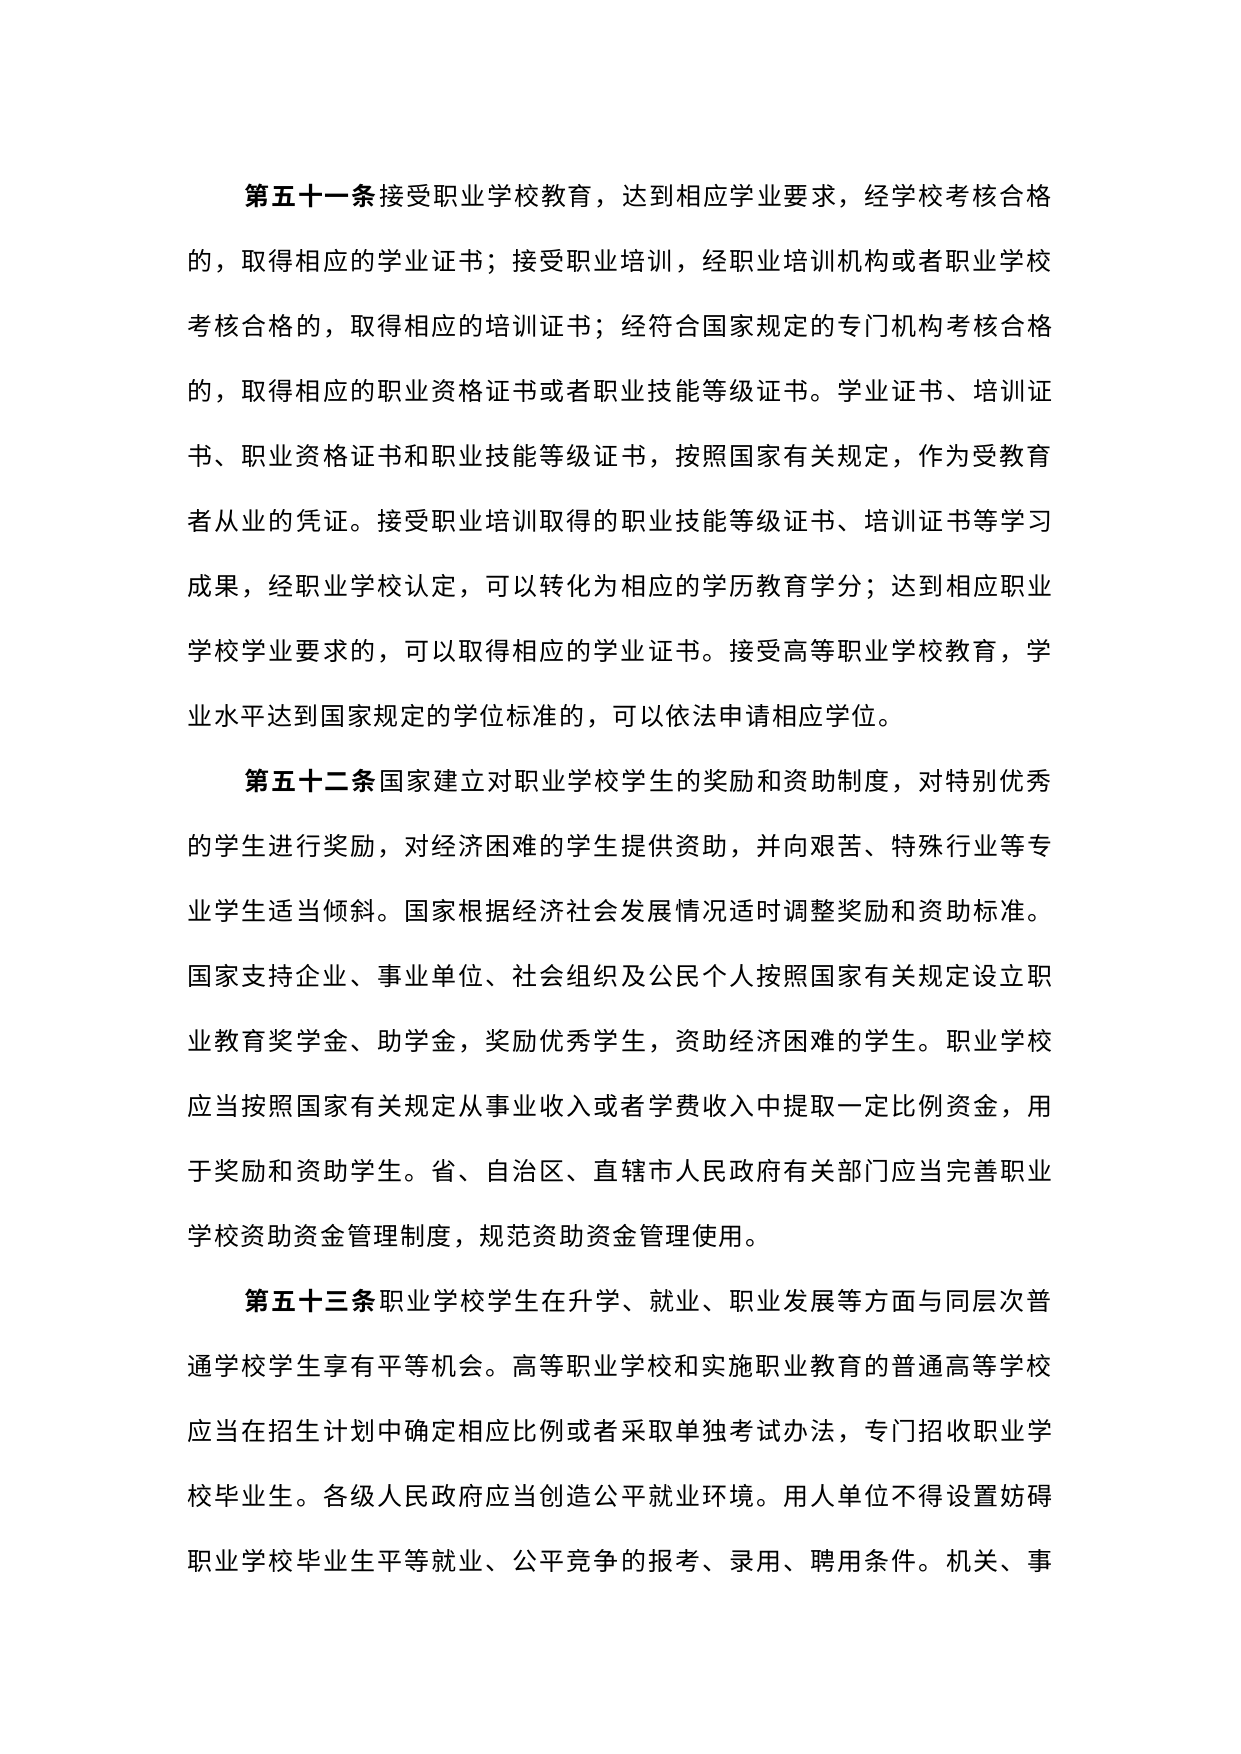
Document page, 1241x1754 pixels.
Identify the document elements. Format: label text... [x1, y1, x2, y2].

text 第五十二条国家建立对职业学校学生的奖励和资助制度，对特别优秀的学生进行奖励，对经济困难的学生提供资助，并向艰苦、特殊行业等专业学生适当倾斜。国家根据经济社会发展情况适时调整奖励和资助标准。国家支持企业、事业单位、社会组织及公民个人按照国家有关规定设立职业教育奖学金、助学金，奖励优秀学生，资助经济困难的学生。职业学校应当按照国家有关规定从事业收入或者学费收入中提取一定比例资金，用于奖励和资助学生。省、自治区、直辖市人民政府有关部门应当完善职业学校资助资金管理制度，规范资助资金管理使用。 [187, 747, 1053, 1267]
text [187, 1267, 1053, 1592]
text 第五十一条接受职业学校教育，达到相应学业要求，经学校考核合格的，取得相应的学业证书；接受职业培训，经职业培训机构或者职业学校考核合格的，取得相应的培训证书；经符合国家规定的专门机构考核合格的，取得相应的职业资格证书或者职业技能等级证书。学业证书、培训证书、职业资格证书和职业技能等级证书，按照国家有关规定，作为受教育者从业的凭证。接受职业培训取得的职业技能等级证书、培训证书等学习成果，经职业学校认定，可以转化为相应的学历教育学分；达到相应职业学校学业要求的，可以取得相应的学业证书。接受高等职业学校教育，学业水平达到国家规定的学位标准的，可以依法申请相应学位。 [187, 162, 1053, 747]
